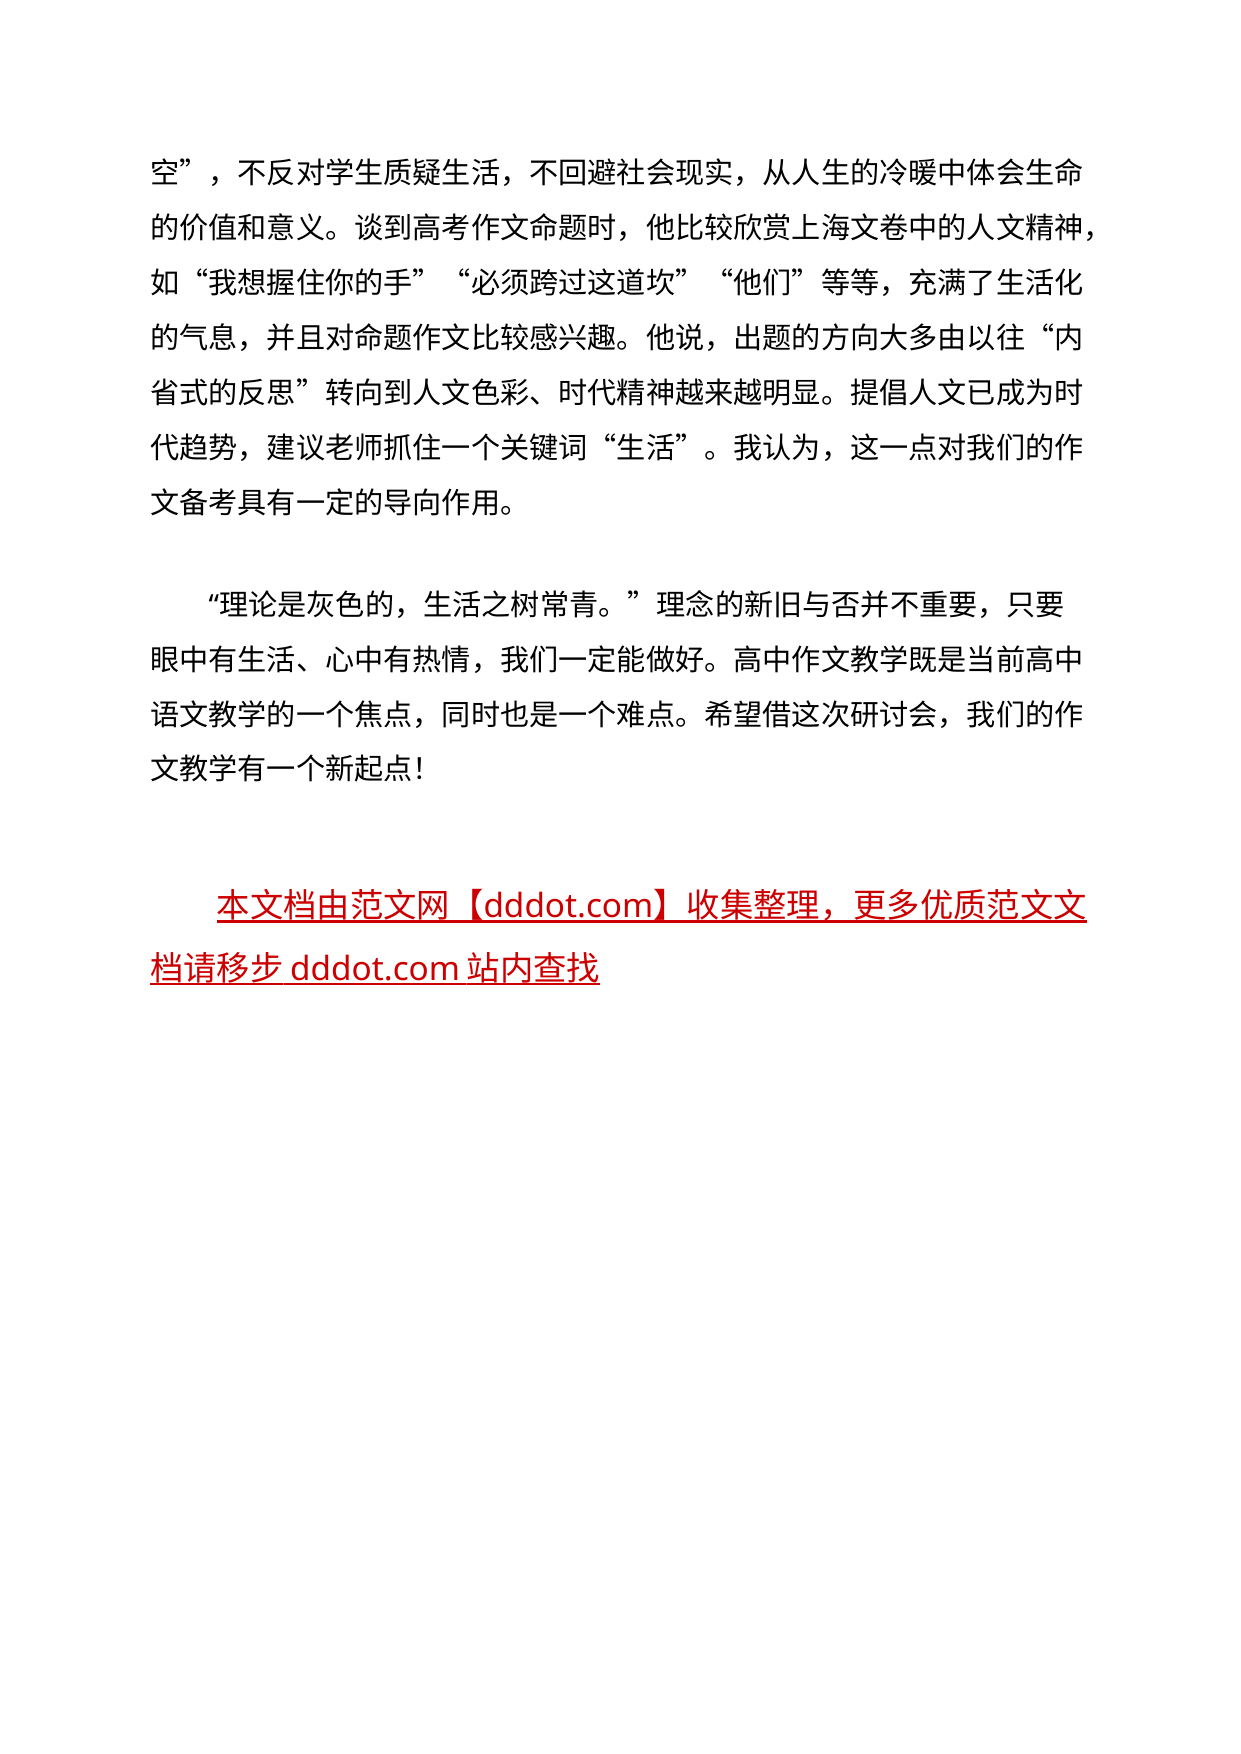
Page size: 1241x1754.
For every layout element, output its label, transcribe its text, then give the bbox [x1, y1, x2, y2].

text “理论是灰色的，生活之树常青。”理念的新旧与否并不重要，只要眼中有生活、心中有热情，我们一定能做好。高中作文教学既是当前高中语文教学的一个焦点，同时也是一个难点。希望借这次研讨会，我们的作文教学有一个新起点！ [150, 581, 1090, 788]
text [150, 150, 1090, 522]
text 本文档由范文网【dddot.com】收集整理，更多优质范文文档请移步dddot.com站内查找 [150, 879, 1090, 990]
